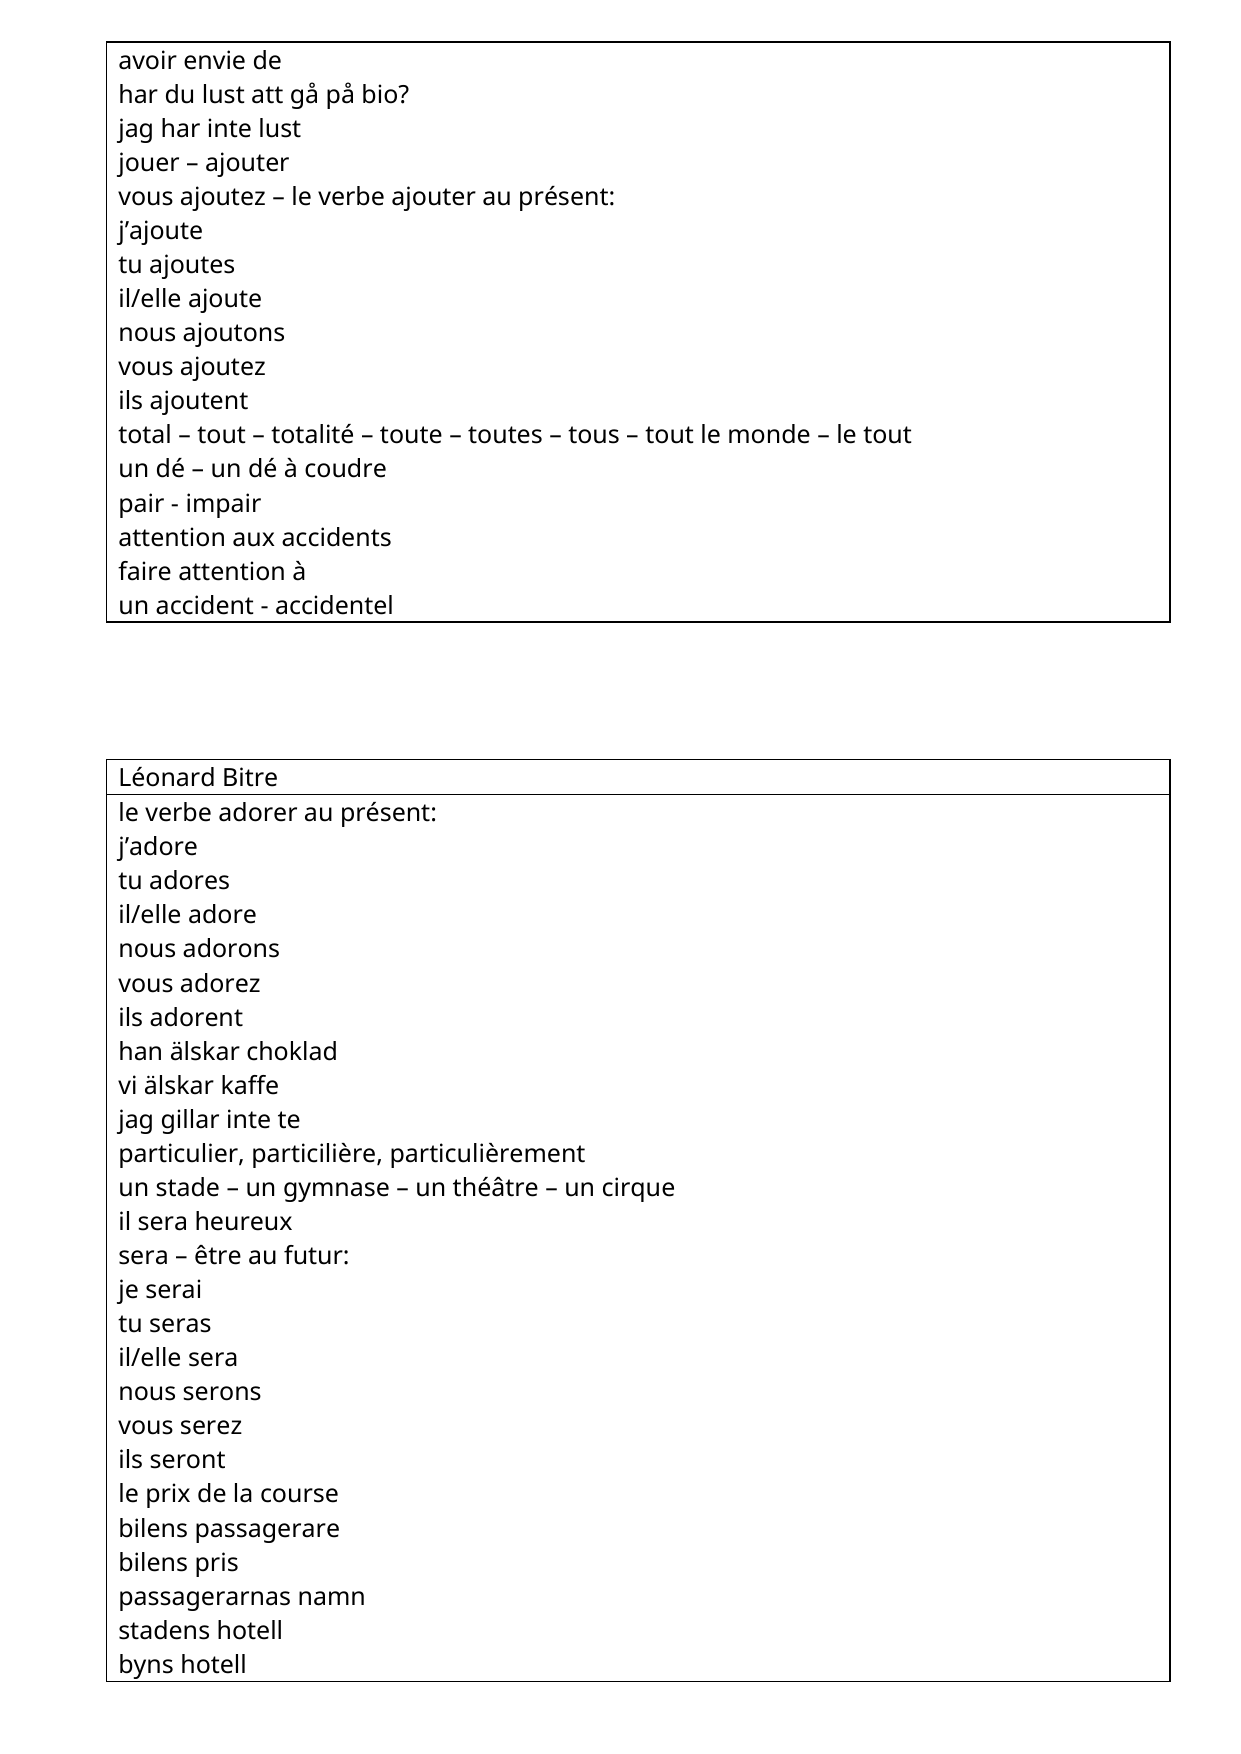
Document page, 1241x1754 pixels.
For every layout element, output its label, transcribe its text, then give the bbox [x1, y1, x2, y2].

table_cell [107, 795, 1169, 1681]
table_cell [107, 43, 1169, 621]
table_header Léonard Bitre [107, 760, 1169, 794]
